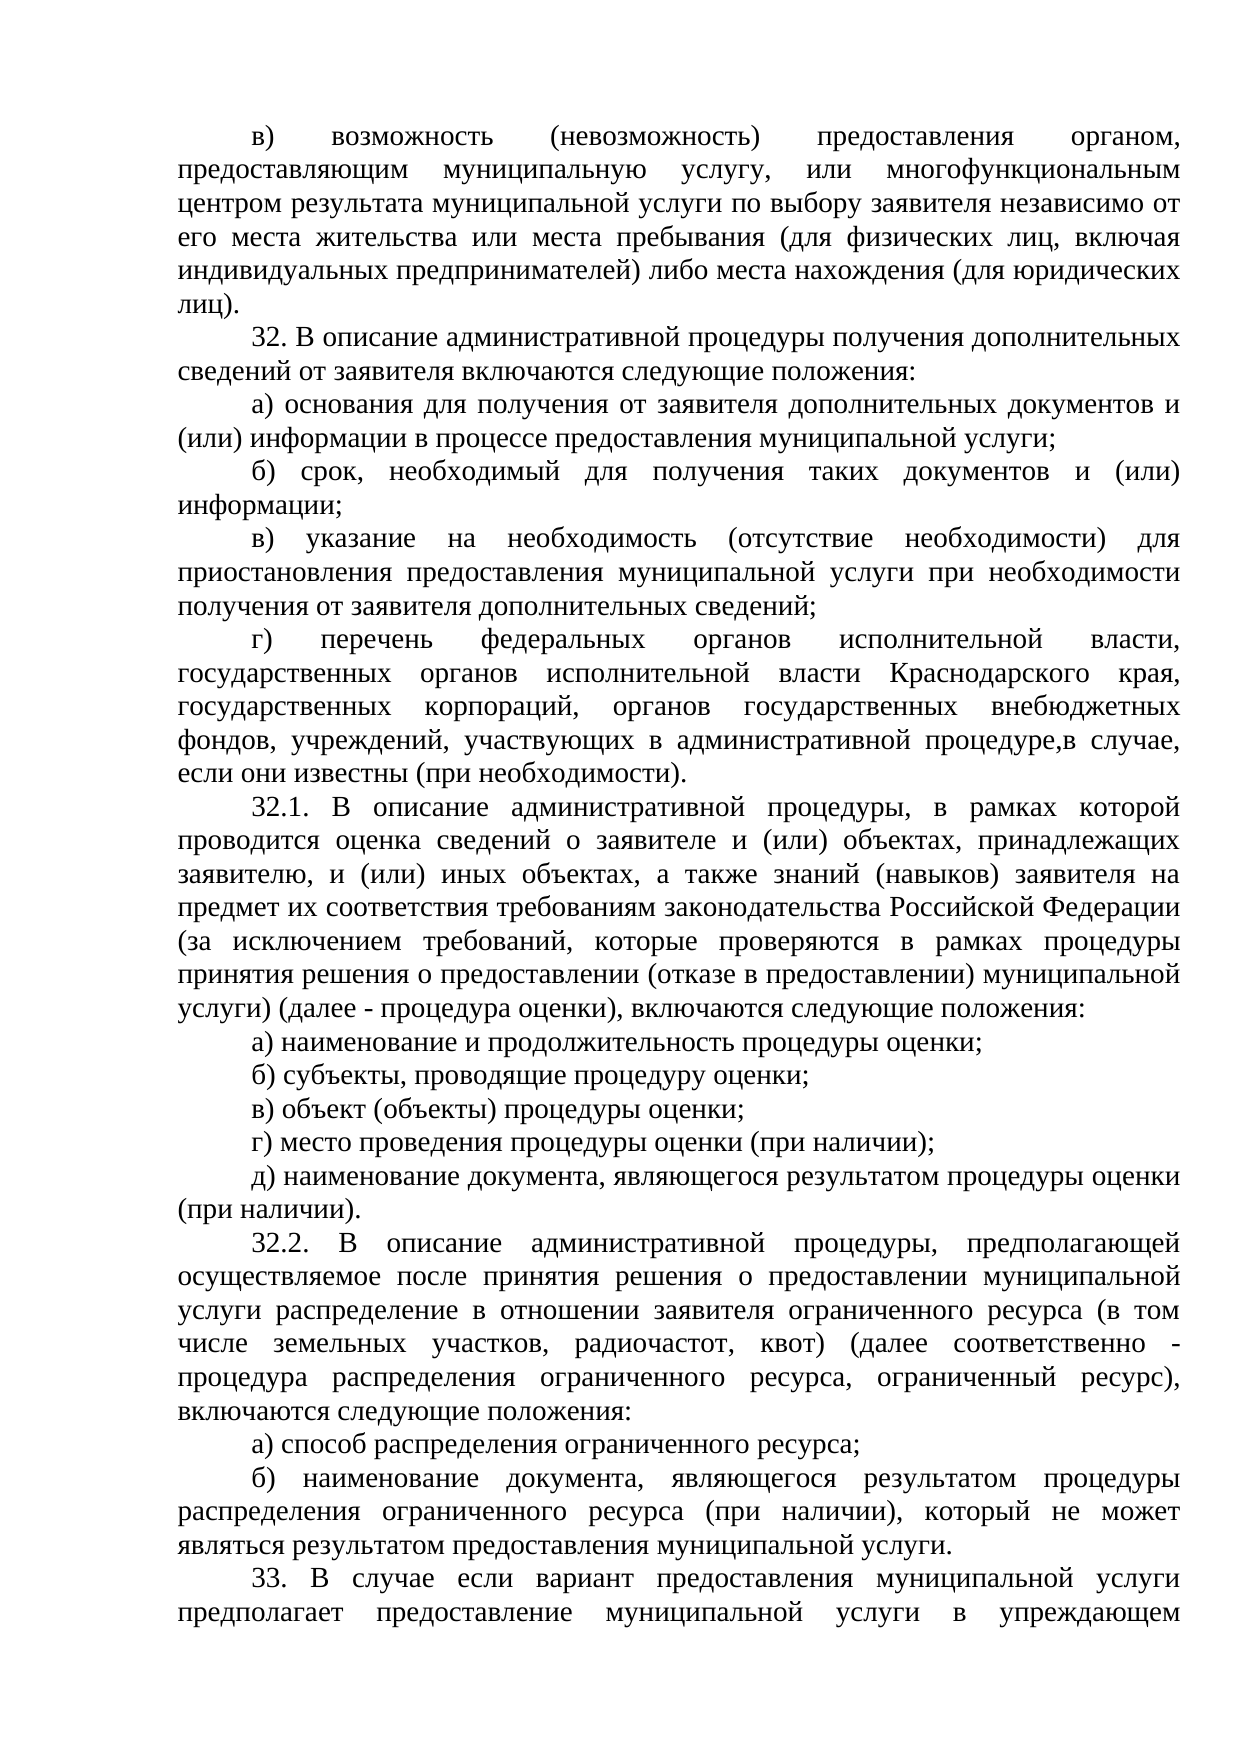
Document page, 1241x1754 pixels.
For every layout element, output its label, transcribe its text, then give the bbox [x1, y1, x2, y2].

text 32.2. В описание административной процедуры, предполагающей осуществляемое после принятия решения о предоставлении муниципальной услуги распределение в отношении заявителя ограниченного ресурса (в том числе земельных участков, радиочастот, квот) (далее соответственно - процедура распределения ограниченного ресурса, ограниченный ресурс), включаются следующие положения: [177, 1225, 1181, 1426]
text д) наименование документа, являющегося результатом процедуры оценки (при наличии). [177, 1158, 1181, 1225]
text 32.1. В описание административной процедуры, в рамках которой проводится оценка сведений о заявителе и (или) объектах, принадлежащих заявителю, и (или) иных объектах, а также знаний (навыков) заявителя на предмет их соответствия требованиям законодательства Российской Федерации (за исключением требований, которые проверяются в рамках процедуры принятия решения о предоставлении (отказе в предоставлении) муниципальной услуги) (далее - процедура оценки), включаются следующие положения: [177, 789, 1181, 1024]
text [177, 1560, 1181, 1627]
text в) возможность (невозможность) предоставления органом, предоставляющим муниципальную услугу, или многофункциональным центром результата муниципальной услуги по выбору заявителя независимо от его места жительства или места пребывания (для физических лиц, включая индивидуальных предпринимателей) либо места нахождения (для юридических лиц). [177, 118, 1181, 319]
text а) основания для получения от заявителя дополнительных документов и (или) информации в процессе предоставления муниципальной услуги; [177, 386, 1181, 453]
text в) объект (объекты) процедуры оценки; [177, 1091, 1181, 1124]
text б) наименование документа, являющегося результатом процедуры распределения ограниченного ресурса (при наличии), который не может являться результатом предоставления муниципальной услуги. [177, 1460, 1181, 1560]
text в) указание на необходимость (отсутствие необходимости) для приостановления предоставления муниципальной услуги при необходимости получения от заявителя дополнительных сведений; [177, 521, 1181, 621]
text б) срок, необходимый для получения таких документов и (или) информации; [177, 453, 1181, 521]
text 32. В описание административной процедуры получения дополнительных сведений от заявителя включаются следующие положения: [177, 319, 1181, 386]
text б) субъекты, проводящие процедуру оценки; [177, 1057, 1181, 1091]
text г) место проведения процедуры оценки (при наличии); [177, 1124, 1181, 1158]
text а) наименование и продолжительность процедуры оценки; [177, 1024, 1181, 1057]
text г) перечень федеральных органов исполнительной власти, государственных органов исполнительной власти Краснодарского края, государственных корпораций, органов государственных внебюджетных фондов, учреждений, участвующих в административной процедуре,в случае, если они известны (при необходимости). [177, 621, 1181, 789]
text а) способ распределения ограниченного ресурса; [177, 1426, 1181, 1460]
